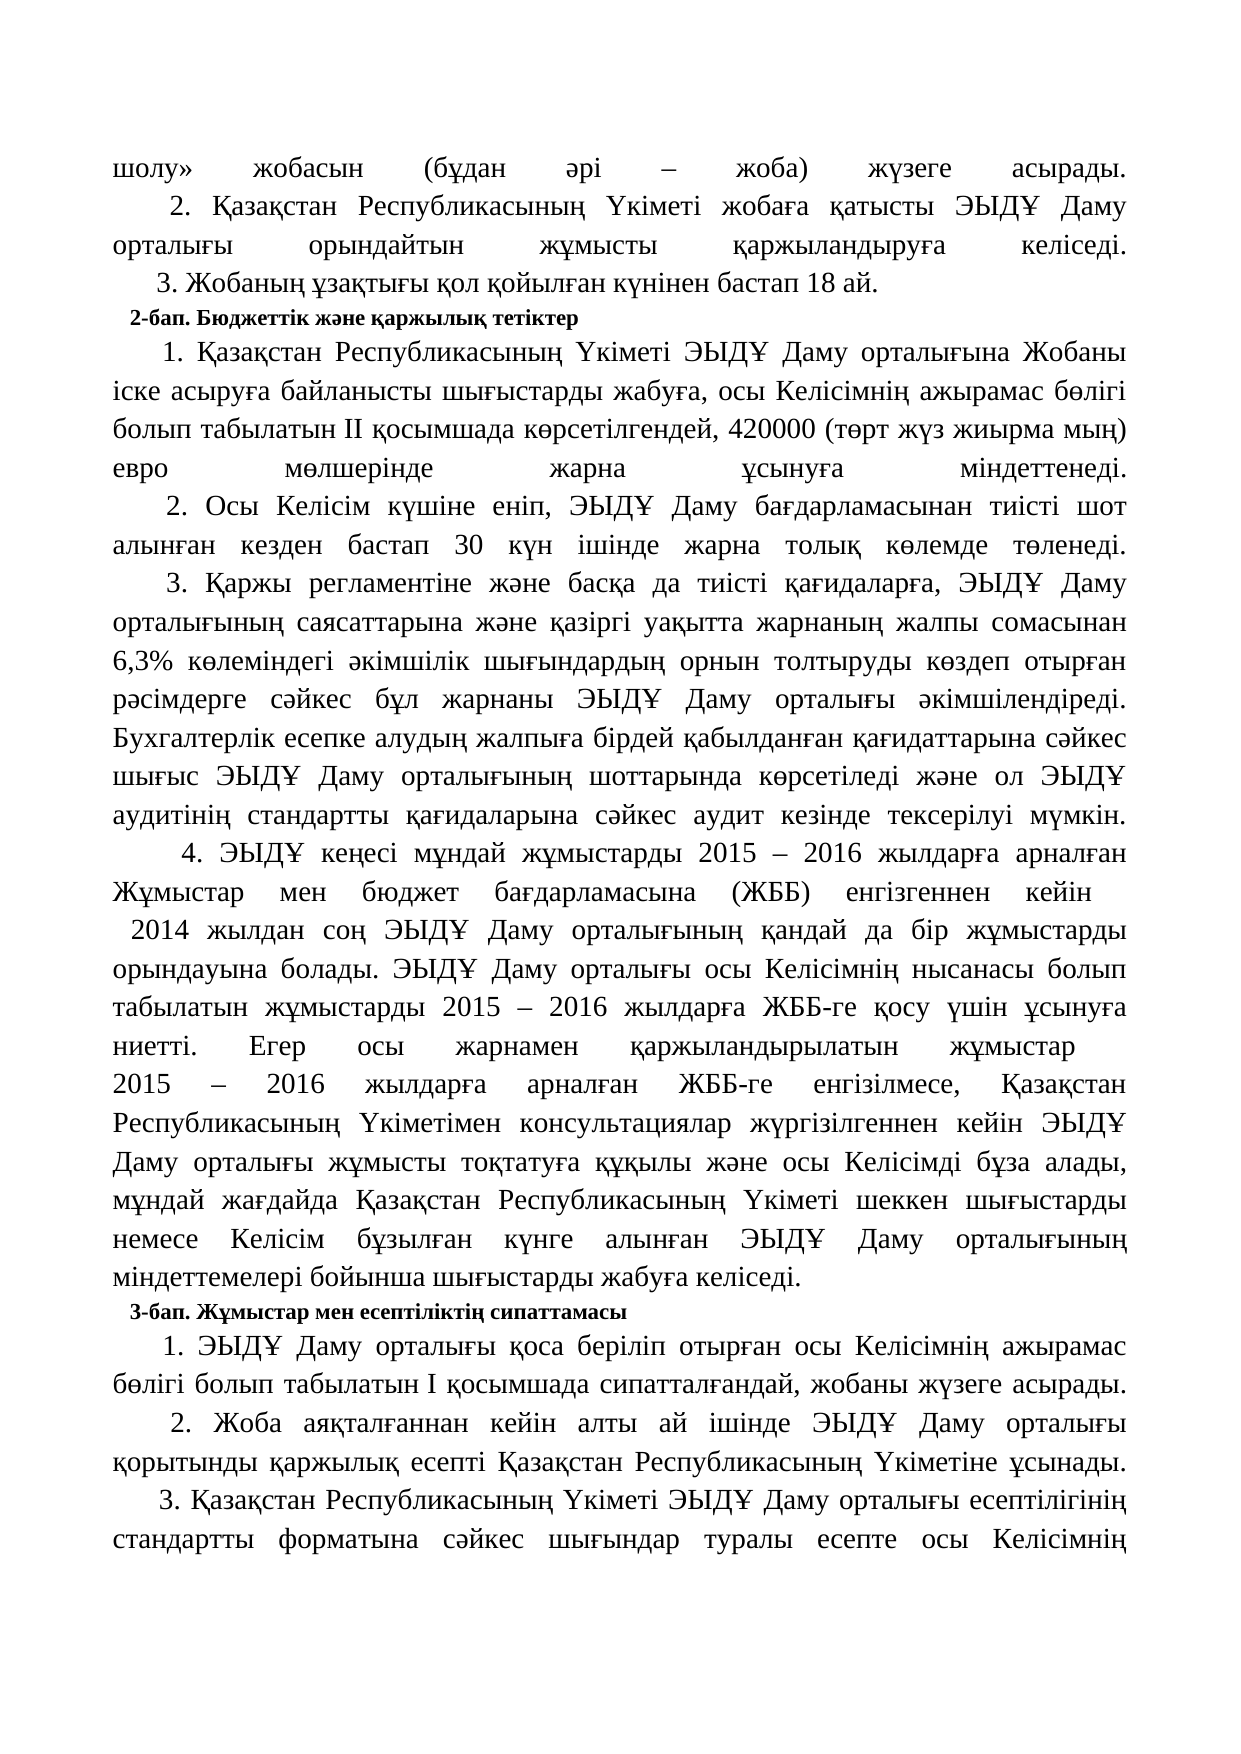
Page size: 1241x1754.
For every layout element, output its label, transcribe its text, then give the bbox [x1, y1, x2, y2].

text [112, 150, 1128, 299]
text 1. Қазақстан Республикасының Үкіметі ЭЫДҰ Даму орталығына Жобаны іске асыруға байланысты шығыстарды жабуға, осы Келісімнің ажырамас бөлігі болып табылатын ІІ қосымшада көрсетілгендей, 420000 (төрт жүз жиырма мың) евро мөлшерінде жарна ұсынуға міндеттенеді. 2. Осы Келісім күшіне еніп, ЭЫДҰ Даму бағдарламасынан тиісті шот алынған кезден бастап 30 күн ішінде жарна толық көлемде төленеді. 3. Қаржы регламентіне және басқа да тиісті қағидаларға, ЭЫДҰ Даму орталығының саясаттарына және қазіргі уақытта жарнаның жалпы сомасынан 6,3% көлеміндегі әкімшілік шығындардың орнын толтыруды көздеп отырған рәсімдерге сәйкес бұл жарнаны ЭЫДҰ Даму орталығы әкімшілендіреді. Бухгалтерлік есепке алудың жалпыға бірдей қабылданған қағидаттарына сәйкес шығыс ЭЫДҰ Даму орталығының шоттарында көрсетіледі және ол ЭЫДҰ аудитінің стандартты қағидаларына сәйкес аудит кезінде тексерілуі мүмкін. 4. ЭЫДҰ кеңесі мұндай жұмыстарды 2015 – 2016 жылдарға арналған Жұмыстар мен бюджет бағдарламасына (ЖББ) енгізгеннен кейін 2014 жылдан соң ЭЫДҰ Даму орталығының қандай да бір жұмыстарды орындауына болады. ЭЫДҰ Даму орталығы осы Келісімнің нысанасы болып табылатын жұмыстарды 2015 – 2016 жылдарға ЖББ-ге қосу үшін ұсынуға ниетті. Егер осы жарнамен қаржыландырылатын жұмыстар 2015 – 2016 жылдарға арналған ЖББ-ге енгізілмесе, Қазақстан Республикасының Үкіметімен консультациялар жүргізілгеннен кейін ЭЫДҰ Даму орталығы жұмысты тоқтатуға құқылы және осы Келісімді бұза алады, мұндай жағдайда Қазақстан Республикасының Үкіметі шеккен шығыстарды немесе Келісім бұзылған күнге алынған ЭЫДҰ Даму орталығының міндеттемелері бойынша шығыстарды жабуға келіседі. [112, 334, 1128, 1293]
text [112, 1328, 1128, 1554]
text 2-бап. Бюджеттік және қаржылық тетіктер [112, 304, 1128, 331]
text 3-бап. Жұмыстар мен есептіліктің сипаттамасы [112, 1298, 1128, 1324]
